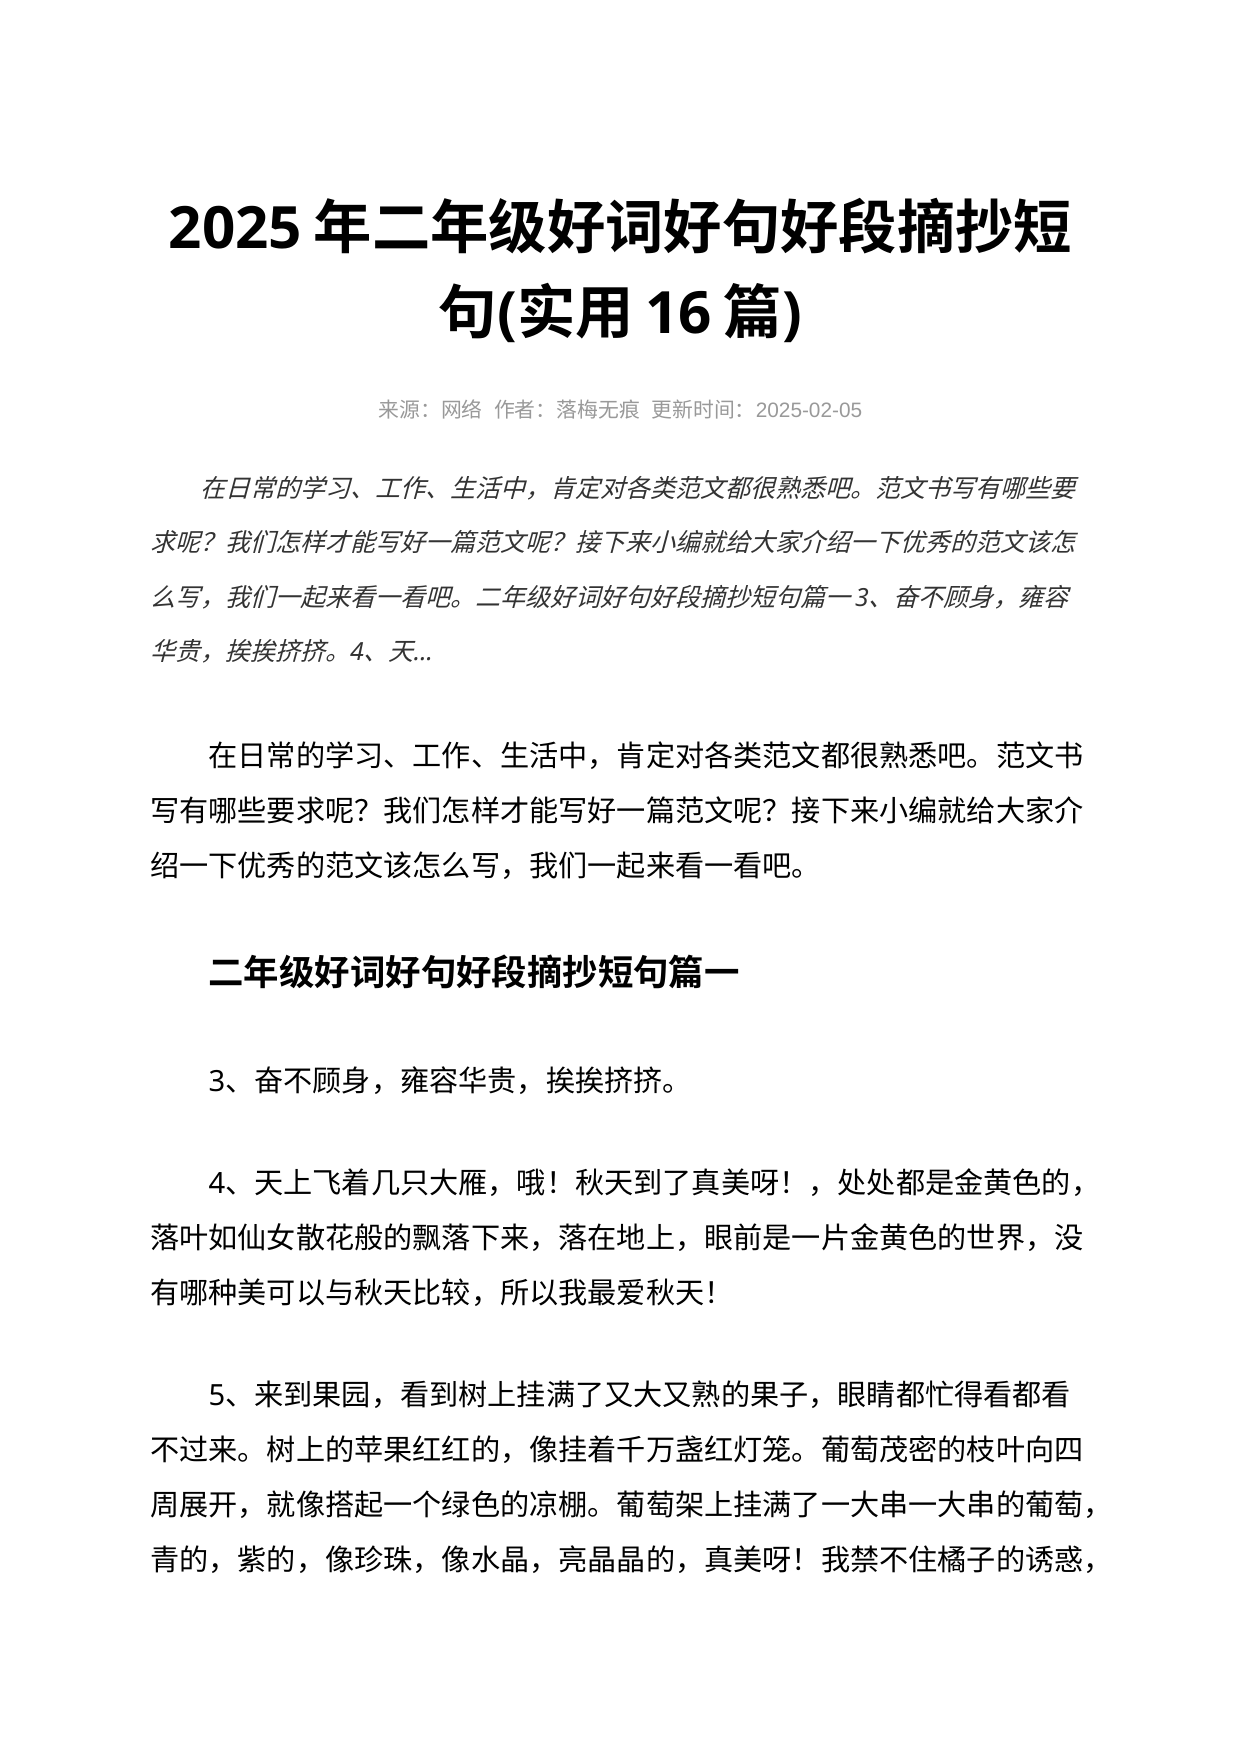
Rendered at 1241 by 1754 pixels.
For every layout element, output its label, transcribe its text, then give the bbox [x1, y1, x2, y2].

text 在日常的学习、工作、生活中，肯定对各类范文都很熟悉吧。范文书写有哪些要求呢？我们怎样才能写好一篇范文呢？接下来小编就给大家介绍一下优秀的范文该怎么写，我们一起来看一看吧。二年级好词好句好段摘抄短句篇一3、奋不顾身，雍容华贵，挨挨挤挤。4、天... [150, 468, 1090, 668]
text 二年级好词好句好段摘抄短句篇一 [150, 944, 1090, 996]
text 3、奋不顾身，雍容华贵，挨挨挤挤。 [150, 1058, 1090, 1100]
text 来源：网络 作者：落梅无痕 更新时间：2025-02-05 [150, 398, 1090, 422]
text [150, 1372, 1090, 1579]
subtitle 2025年二年级好词好句好段摘抄短句(实用16篇) [150, 181, 1090, 351]
text 在日常的学习、工作、生活中，肯定对各类范文都很熟悉吧。范文书写有哪些要求呢？我们怎样才能写好一篇范文呢？接下来小编就给大家介绍一下优秀的范文该怎么写，我们一起来看一看吧。 [150, 733, 1090, 885]
text 4、天上飞着几只大雁，哦！秋天到了真美呀！，处处都是金黄色的，落叶如仙女散花般的飘落下来，落在地上，眼前是一片金黄色的世界，没有哪种美可以与秋天比较，所以我最爱秋天！ [150, 1160, 1090, 1312]
